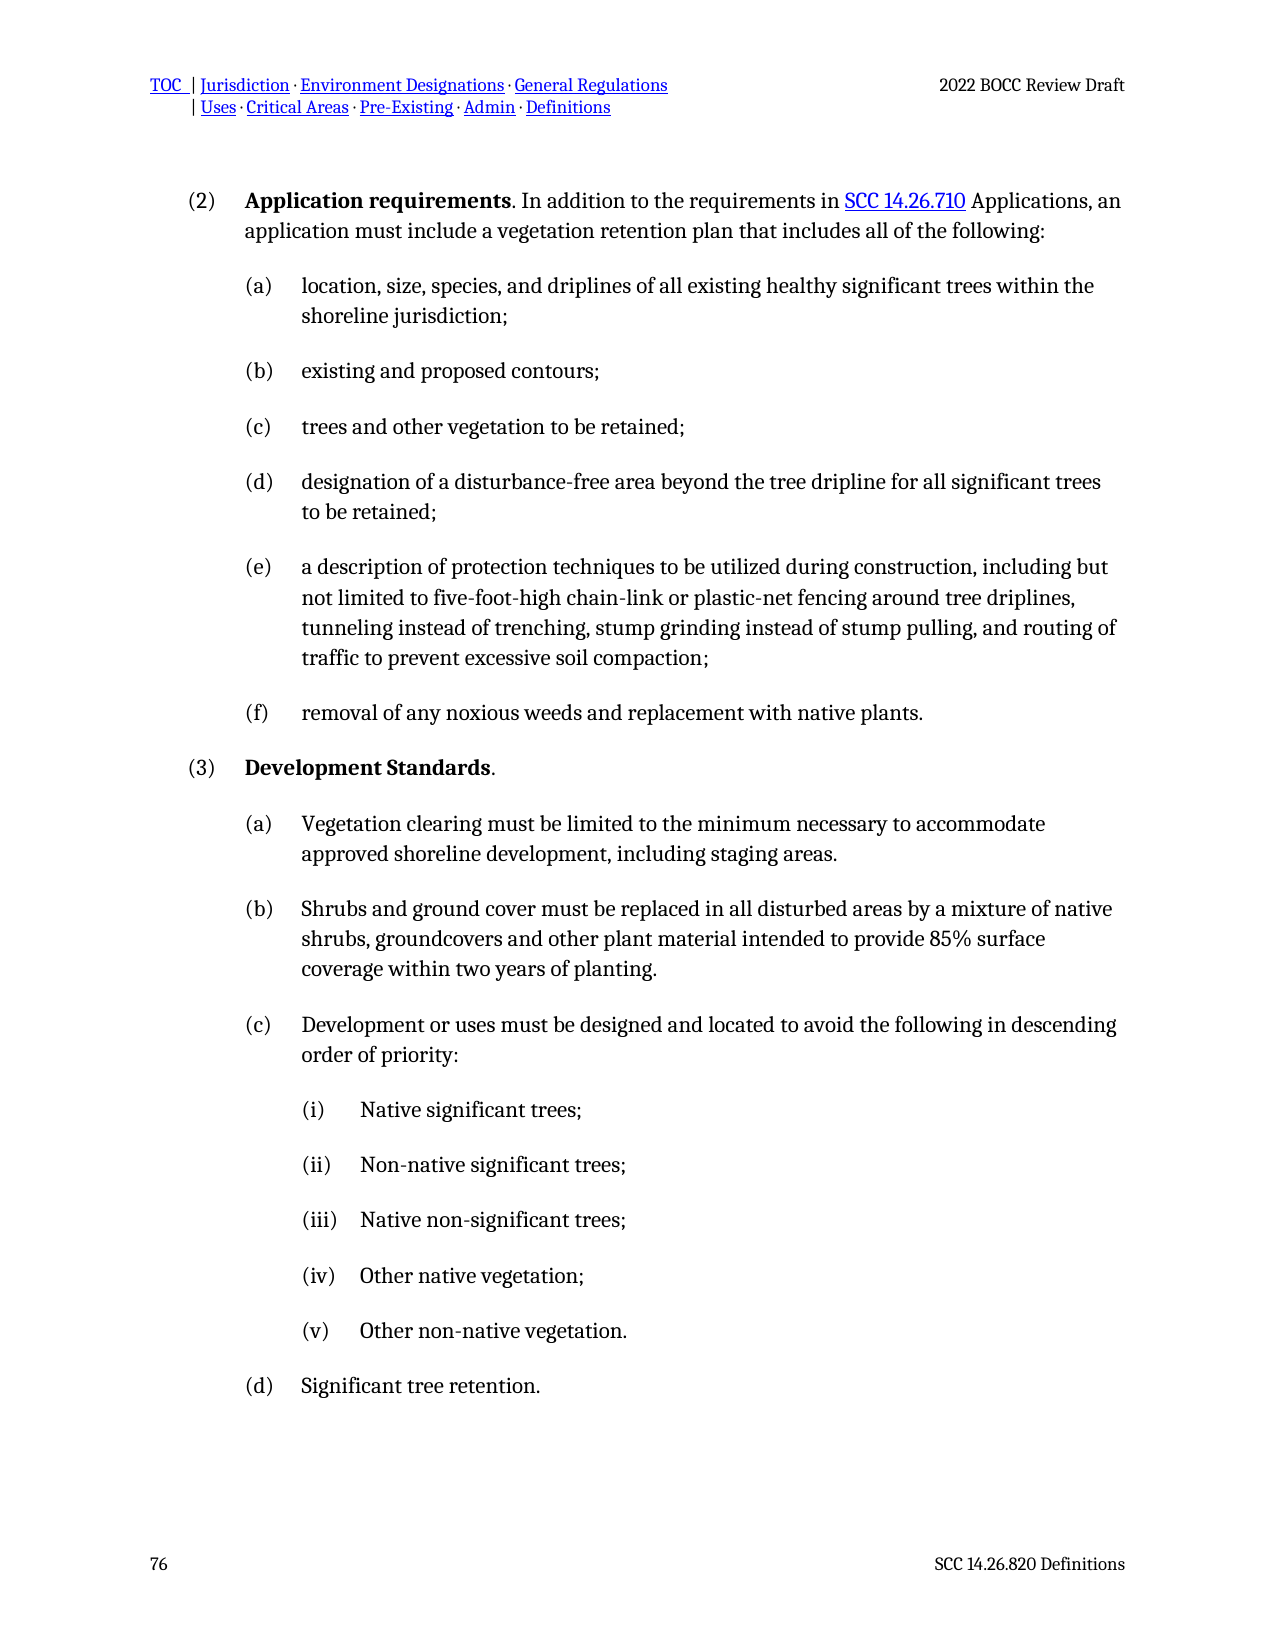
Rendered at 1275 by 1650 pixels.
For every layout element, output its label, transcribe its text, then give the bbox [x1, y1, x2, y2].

subtitle Native non-significant trees; [301, 1207, 1125, 1234]
subtitle designation of a disturbance-free area beyond the tree dripline for all significant trees to be retained; [244, 469, 1125, 525]
subtitle Development or uses must be designed and located to avoid the following in descending order of priority: [244, 1011, 1125, 1068]
subtitle Native significant trees; [301, 1097, 1125, 1123]
subtitle Shrubs and ground cover must be replaced in all disturbed areas by a mixture of native shrubs, groundcovers and other plant material intended to provide 85% surface coverage within two years of planting. [244, 896, 1125, 983]
subtitle trees and other vegetation to be retained; [244, 413, 1125, 440]
subtitle Non-native significant trees; [301, 1152, 1125, 1178]
subtitle Other native vegetation; [301, 1262, 1125, 1289]
subtitle existing and proposed contours; [244, 358, 1125, 385]
subtitle Development Standards. [187, 755, 1125, 782]
subtitle Significant tree retention. [244, 1373, 1125, 1399]
subtitle Application requirements. In addition to the requirements in SCC 14.26.710 Applications, an application must include a vegetation retention plan that includes all of the following: [187, 187, 1125, 244]
subtitle Vegetation clearing must be limited to the minimum necessary to accommodate approved shoreline development, including staging areas. [244, 810, 1125, 867]
subtitle Other non-native vegetation. [301, 1318, 1125, 1344]
subtitle a description of protection techniques to be utilized during construction, including but not limited to five-foot-high chain-link or plastic-net fencing around tree driplines, tunneling instead of trenching, stump grinding instead of stump pulling, and routing of traffic to prevent excessive soil compaction; [244, 554, 1125, 671]
subtitle location, size, species, and driplines of all existing healthy significant trees within the shoreline jurisdiction; [244, 273, 1125, 329]
subtitle removal of any noxious weeds and replacement with native plants. [244, 700, 1125, 726]
